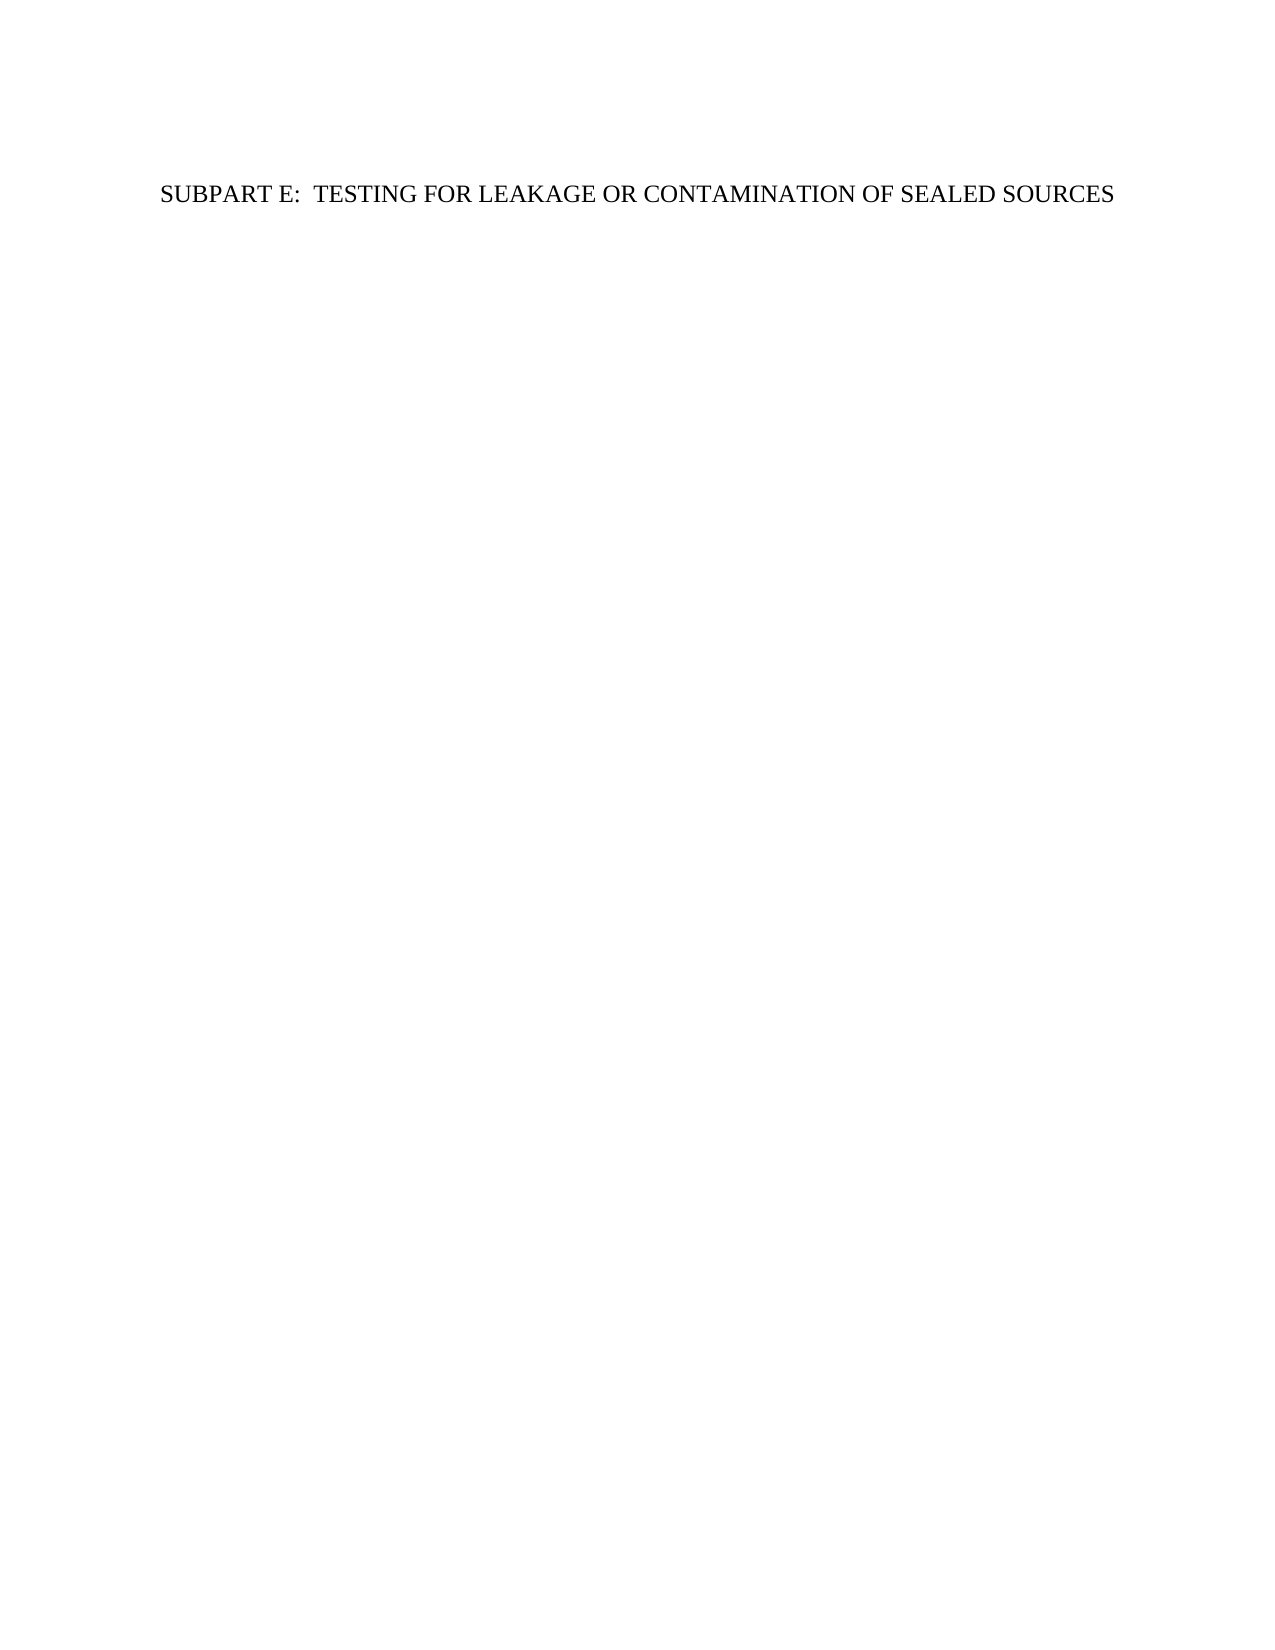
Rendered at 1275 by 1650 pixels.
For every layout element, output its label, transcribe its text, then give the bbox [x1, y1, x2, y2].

text SUBPART E: TESTING FOR LEAKAGE OR CONTAMINATION OF SEALED SOURCES [150, 179, 1125, 207]
